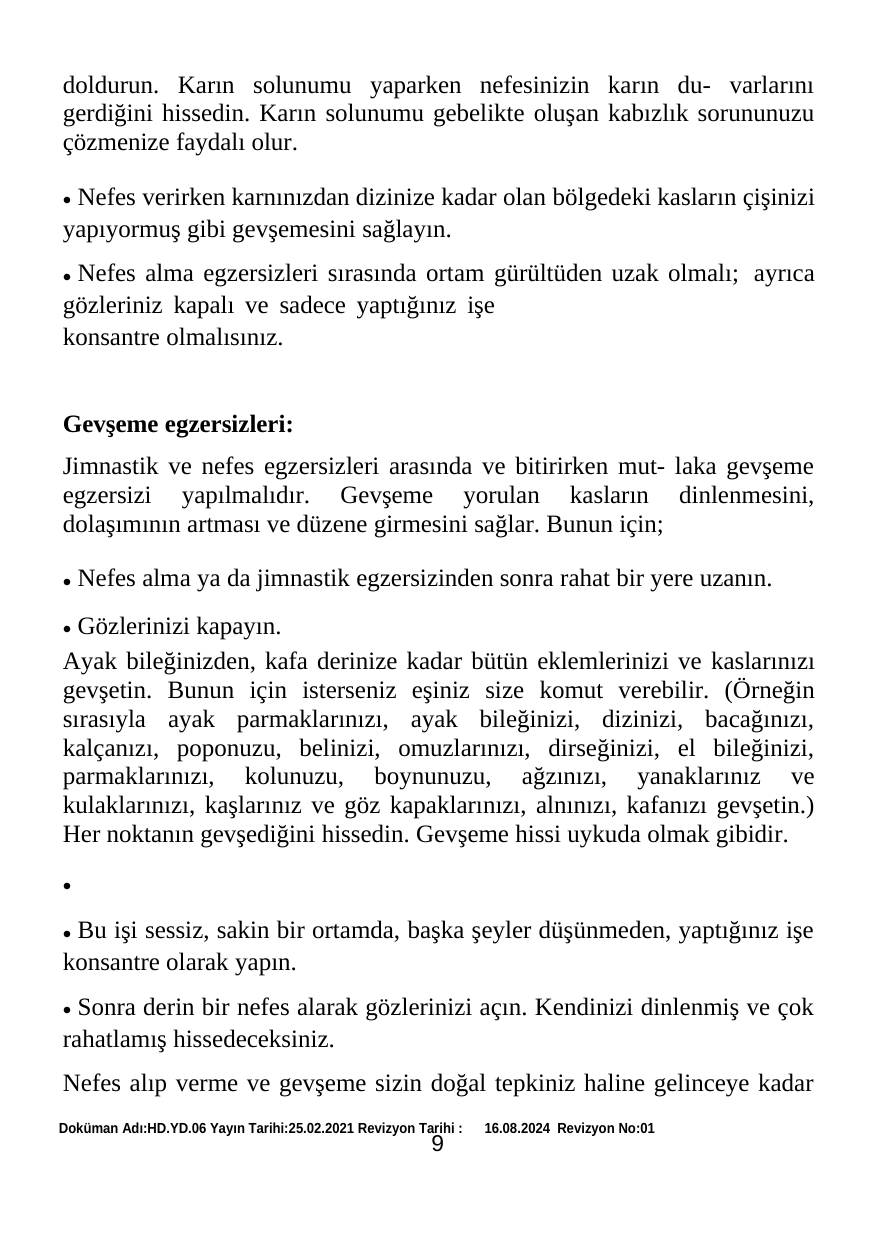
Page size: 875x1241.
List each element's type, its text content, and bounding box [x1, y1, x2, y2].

list Sonra derin bir nefes alarak gözlerinizi açın. Kendinizi dinlenmiş ve çok rahatlamış hissedeceksiniz. [63, 976, 815, 1053]
text Ayak bileğinizden, kafa derinize kadar bütün eklemlerinizi ve kaslarınızı gevşetin. Bunun için isterseniz eşiniz size komut verebilir. (Örneğin sırasıyla ayak parmaklarınızı, ayak bileğinizi, dizinizi, bacağınızı, kalçanızı, poponuzu, belinizi, omuzlarınızı, dirseğinizi, el bileğinizi, parmaklarınızı, kolunuzu, boynunuzu, ağzınızı, yanaklarınız ve kulaklarınızı, kaşlarınız ve göz kapaklarınızı, alnınızı, kafanızı gevşetin.) Her noktanın gevşediğini hissedin. Gevşeme hissi uykuda olmak gibidir. [63, 646, 815, 848]
text konsantre olmalısınız. [63, 322, 815, 351]
list Nefes alma ya da jimnastik egzersizinden sonra rahat bir yere uzanın. [63, 547, 815, 595]
list Nefes alma egzersizleri sırasında ortam gürültüden uzak olmalı; ayrıca gözleriniz kapalı ve sadece yaptığınız işe [63, 243, 815, 319]
subtitle Gevşeme egzersizleri: [63, 409, 815, 437]
list Bu işi sessiz, sakin bir ortamda, başka şeyler düşünmeden, yaptığınız işe konsantre olarak yapın. [63, 899, 815, 976]
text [63, 1068, 815, 1097]
text doldurun. Karın solunumu yaparken nefesinizin karın du- varlarını gerdiğini hissedin. Karın solunumu gebelikte oluşan kabızlık sorununuzu çözmenize faydalı olur. [63, 70, 815, 156]
text Jimnastik ve nefes egzersizleri arasında ve bitirirken mut- laka gevşeme egzersizi yapılmalıdır. Gevşeme yorulan kasların dinlenmesini, dolaşımının artması ve düzene girmesini sağlar. Bunun için; [63, 451, 815, 537]
list Nefes verirken karnınızdan dizinize kadar olan bölgedeki kasların çişinizi yapıyormuş gibi gevşemesini sağlayın. [63, 166, 815, 243]
list Gözlerinizi kapayın. [63, 595, 815, 643]
